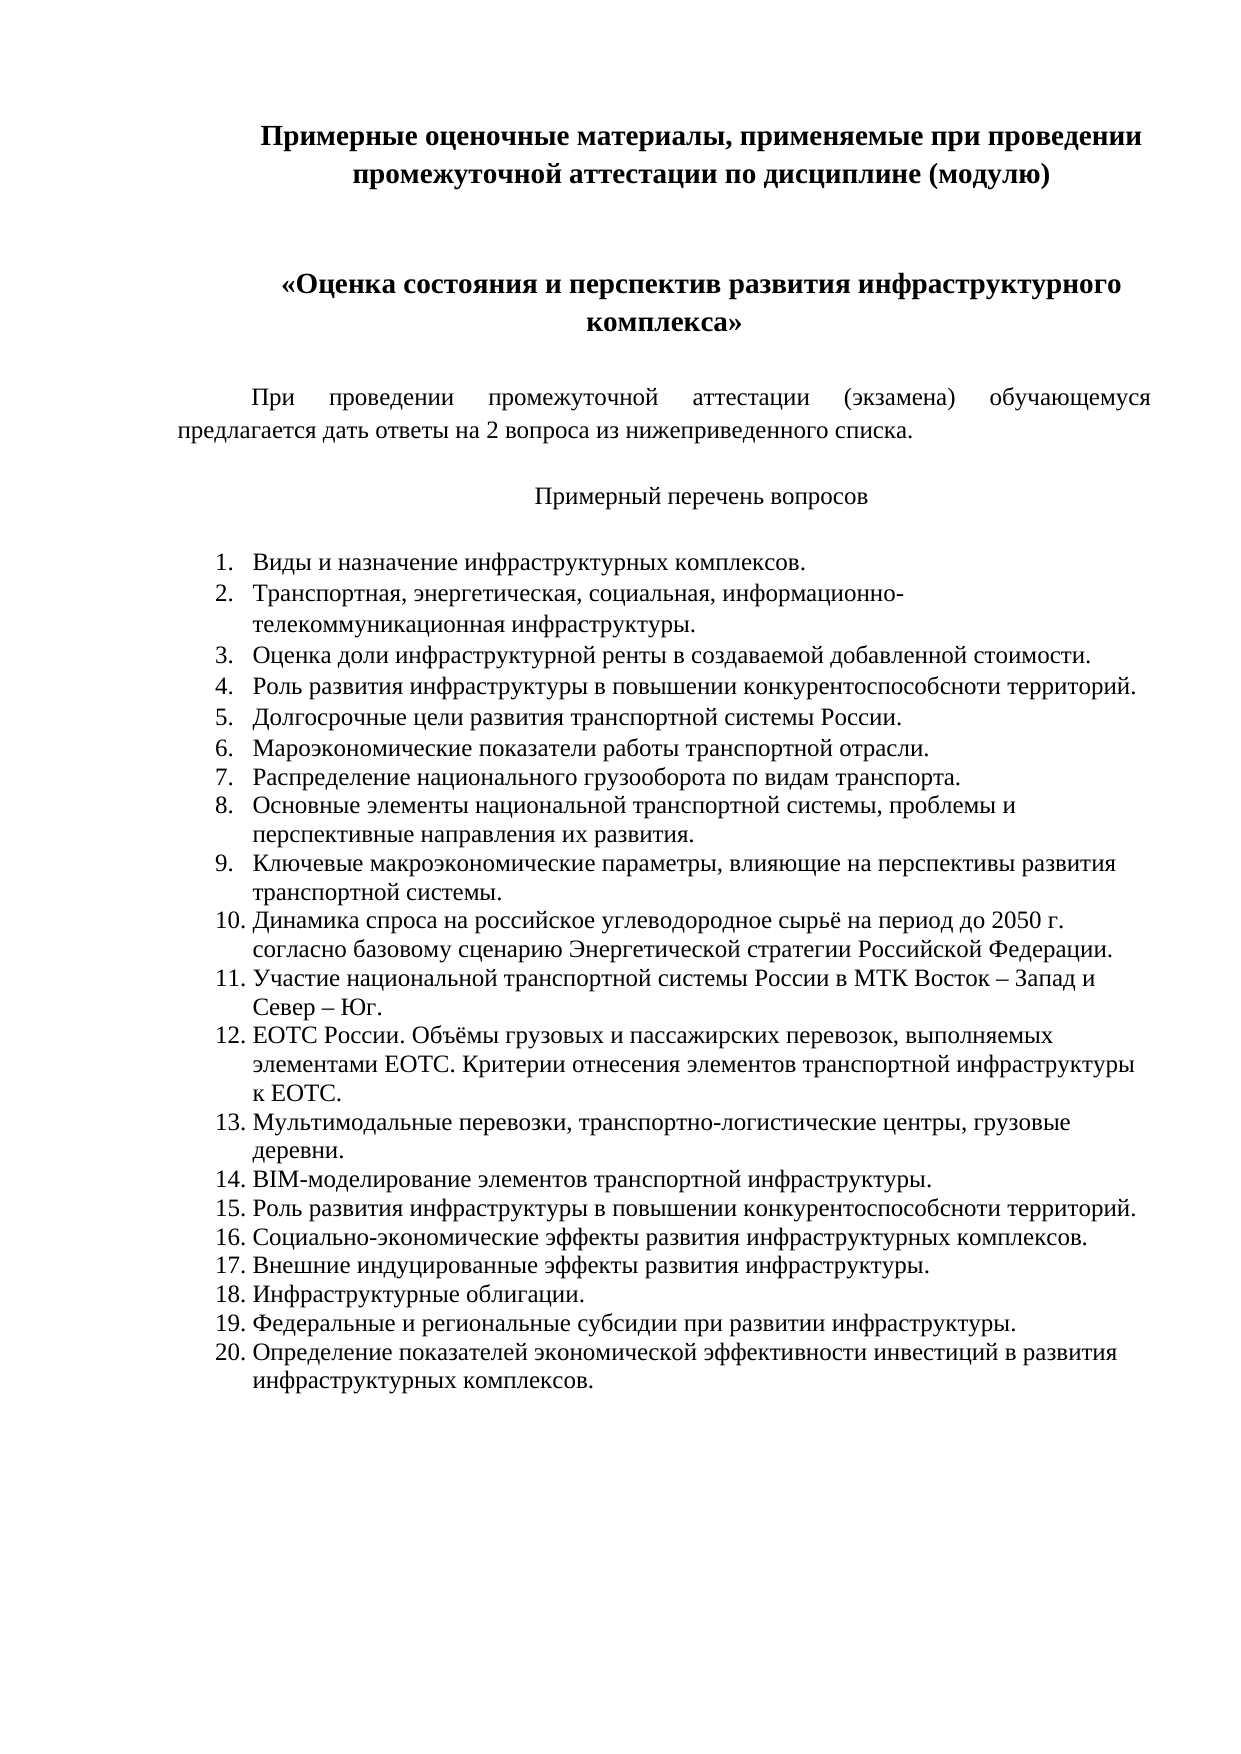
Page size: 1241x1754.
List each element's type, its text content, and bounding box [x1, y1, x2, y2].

list Основные элементы национальной транспортной системы, проблемы и перспективные направления их развития. [215, 791, 1152, 848]
list BIM-моделирование элементов транспортной инфраструктуры. [215, 1164, 1152, 1193]
list Внешние индуцированные эффекты развития инфраструктуры. [215, 1251, 1152, 1279]
list Инфраструктурные облигации. [215, 1279, 1152, 1308]
list Ключевые макроэкономические параметры, влияющие на перспективы развития транспортной системы. [215, 848, 1152, 906]
list Распределение национального грузооборота по видам транспорта. [215, 762, 1152, 791]
text промежуточной аттестации по дисциплине (модулю) [177, 157, 1152, 190]
text «Оценка состояния и перспектив развития инфраструктурного комплекса» [177, 266, 1152, 338]
list Мультимодальные перевозки, транспортно-логистические центры, грузовые деревни. [215, 1107, 1152, 1164]
list Транспортная, энергетическая, социальная, информационно-телекоммуникационная инфраструктуры. [215, 578, 1152, 638]
list Динамика спроса на российское углеводородное сырьё на период до 2050 г. согласно базовому сценарию Энергетической стратегии Российской Федерации. [215, 906, 1152, 963]
list Федеральные и региональные субсидии при развитии инфраструктуры. [215, 1308, 1152, 1337]
list Участие национальной транспортной системы России в МТК Восток – Запад и Север – Юг. [215, 963, 1152, 1021]
list Оценка доли инфраструктурной ренты в создаваемой добавленной стоимости. [215, 640, 1152, 669]
list Роль развития инфраструктуры в повышении конкурентоспособсноти территорий. [215, 671, 1152, 700]
list Определение показателей экономической эффективности инвестиций в развития инфраструктурных комплексов. [215, 1337, 1152, 1394]
list Долгосрочные цели развития транспортной системы России. [215, 702, 1152, 731]
list Виды и назначение инфраструктурных комплексов. [215, 547, 1152, 576]
text Примерный перечень вопросов [177, 481, 1152, 509]
list Социально-экономические эффекты развития инфраструктурных комплексов. [215, 1222, 1152, 1251]
text Примерные оценочные материалы, применяемые при проведении [177, 118, 1152, 152]
text При проведении промежуточной аттестации (экзамена) обучающемуся предлагается дать ответы на 2 вопроса из нижеприведенного списка. [177, 382, 1152, 443]
list ЕОТС России. Объёмы грузовых и пассажирских перевозок, выполняемых элементами ЕОТС. Критерии отнесения элементов транспортной инфраструктуры к ЕОТС. [215, 1021, 1152, 1107]
list Роль развития инфраструктуры в повышении конкурентоспособсноти территорий. [215, 1193, 1152, 1222]
list Мароэкономические показатели работы транспортной отрасли. [215, 733, 1152, 762]
